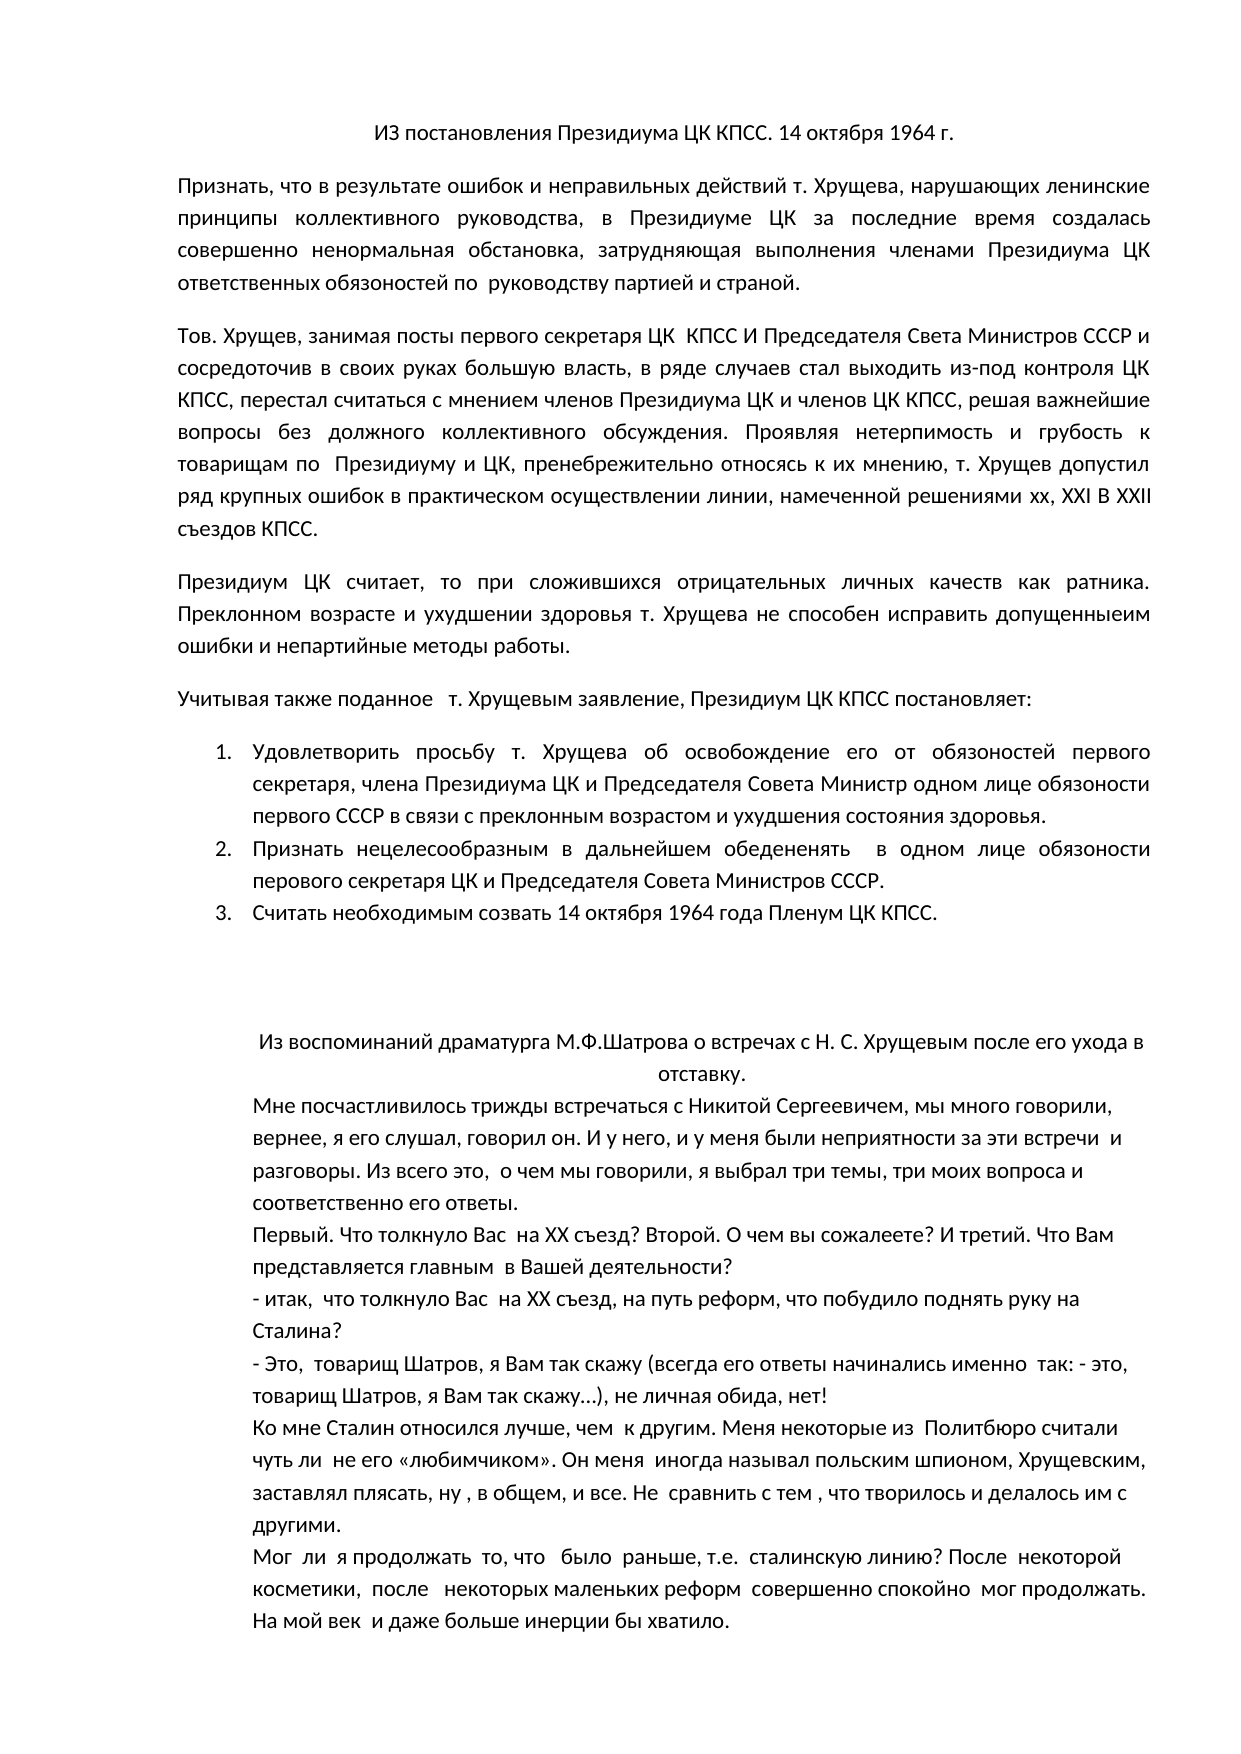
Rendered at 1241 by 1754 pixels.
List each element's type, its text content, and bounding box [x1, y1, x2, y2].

list - итак, что толкнуло Вас на XX съезд, на путь реформ, что побудило поднять руку на Сталина? [252, 1284, 1152, 1345]
list Признать нецелесообразным в дальнейшем обедененять в одном лице обязоности перового секретаря ЦК и Председателя Совета Министров СССР. [215, 834, 1152, 894]
text ИЗ постановления Президиума ЦК КПСС. 14 октября 1964 г. [177, 118, 1152, 146]
text Президиум ЦК считает, то при сложившихся отрицательных личных качеств как ратника. Преклонном возрасте и ухудшении здоровья т. Хрущева не способен исправить допущенныеим ошибки и непартийные методы работы. [177, 567, 1152, 659]
list - Это, товарищ Шатров, я Вам так скажу (всегда его ответы начинались именно так: - это, товарищ Шатров, я Вам так скажу…), не личная обида, нет! [252, 1349, 1152, 1409]
list Ко мне Сталин относился лучше, чем к другим. Меня некоторые из Политбюро считали чуть ли не его «любимчиком». Он меня иногда называл польским шпионом, Хрущевским, заставлял плясать, ну , в общем, и все. Не сравнить с тем , что творилось и делалось им с другими. [252, 1413, 1152, 1538]
text Тов. Хрущев, занимая посты первого секретаря ЦК КПСС И Председателя Света Министров СССР и сосредоточив в своих руках большую власть, в ряде случаев стал выходить из-под контроля ЦК КПСС, перестал считаться с мнением членов Президиума ЦК и членов ЦК КПСС, решая важнейшие вопросы без должного коллективного обсуждения. Проявляя нетерпимость и грубость к товарищам по Президиуму и ЦК, пренебрежительно относясь к их мнению, т. Хрущев допустил ряд крупных ошибок в практическом осуществлении линии, намеченной решениями xx, XXI B XXII съездов КПСС. [177, 321, 1152, 542]
text Учитывая также поданное т. Хрущевым заявление, Президиум ЦК КПСС постановляет: [177, 684, 1152, 712]
list Из воспоминаний драматурга М.Ф.Шатрова о встречах с Н. С. Хрущевым после его ухода в отставку. [252, 1027, 1152, 1087]
list Удовлетворить просьбу т. Хрущева об освобождение его от обязоностей первого секретаря, члена Президиума ЦК и Председателя Совета Министр одном лице обязоности первого СССР в связи с преклонным возрастом и ухудшения состояния здоровья. [215, 737, 1152, 830]
list Считать необходимым созвать 14 октября 1964 года Пленум ЦК КПСС. [215, 898, 1152, 926]
list Первый. Что толкнуло Вас на XX съезд? Второй. О чем вы сожалеете? И третий. Что Вам представляется главным в Вашей деятельности? [252, 1220, 1152, 1280]
list Мне посчастливилось трижды встречаться с Никитой Сергеевичем, мы много говорили, вернее, я его слушал, говорил он. И у него, и у меня были неприятности за эти встречи и разговоры. Из всего это, о чем мы говорили, я выбрал три темы, три моих вопроса и соответственно его ответы. [252, 1091, 1152, 1216]
text Признать, что в результате ошибок и неправильных действий т. Хрущева, нарушающих ленинские принципы коллективного руководства, в Президиуме ЦК за последние время создалась совершенно ненормальная обстановка, затрудняющая выполнения членами Президиума ЦК ответственных обязоностей по руководству партией и страной. [177, 171, 1152, 296]
list Мог ли я продолжать то, что было раньше, т.е. сталинскую линию? После некоторой косметики, после некоторых маленьких реформ совершенно спокойно мог продолжать. На мой век и даже больше инерции бы хватило. [252, 1542, 1152, 1634]
